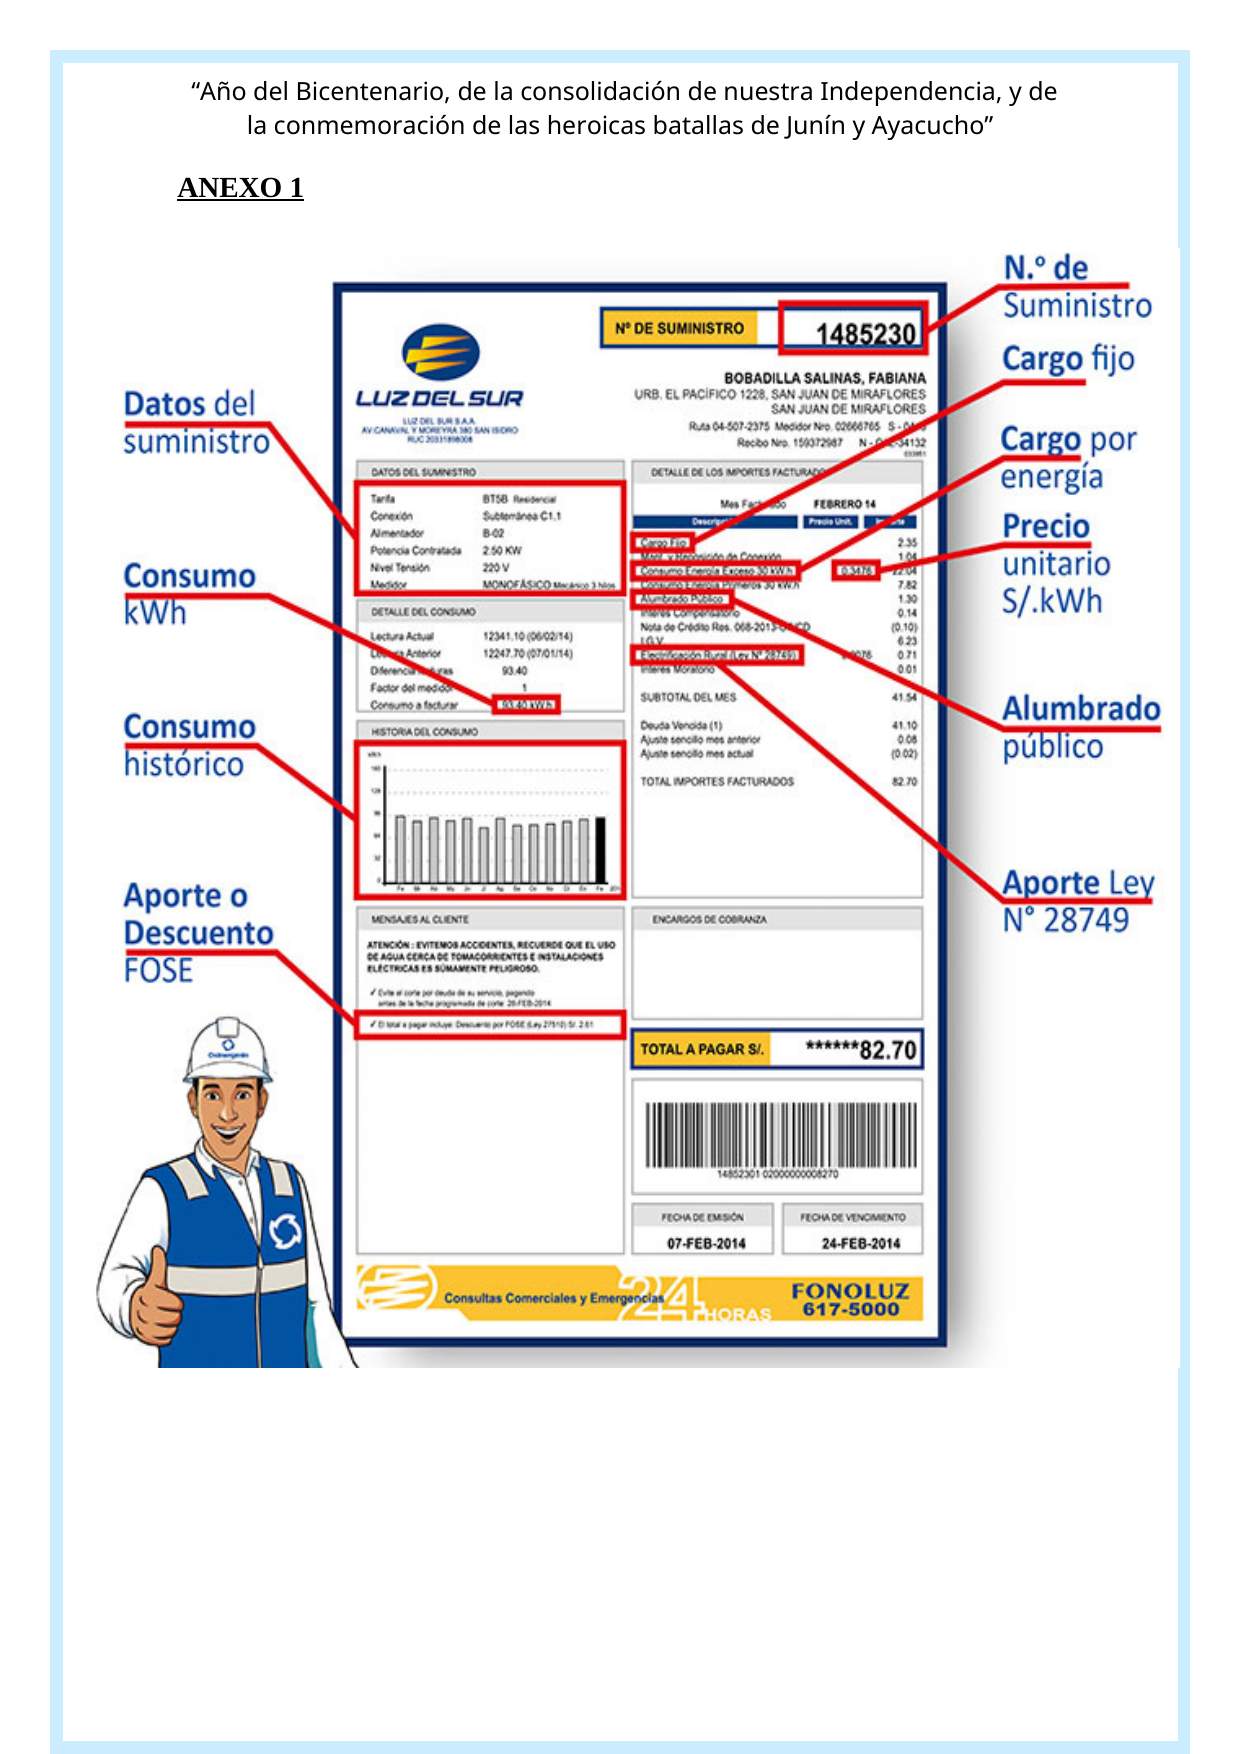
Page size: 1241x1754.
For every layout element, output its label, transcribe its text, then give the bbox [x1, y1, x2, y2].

picture [95, 248, 1181, 1368]
text ANEXO 1 [177, 170, 1063, 203]
